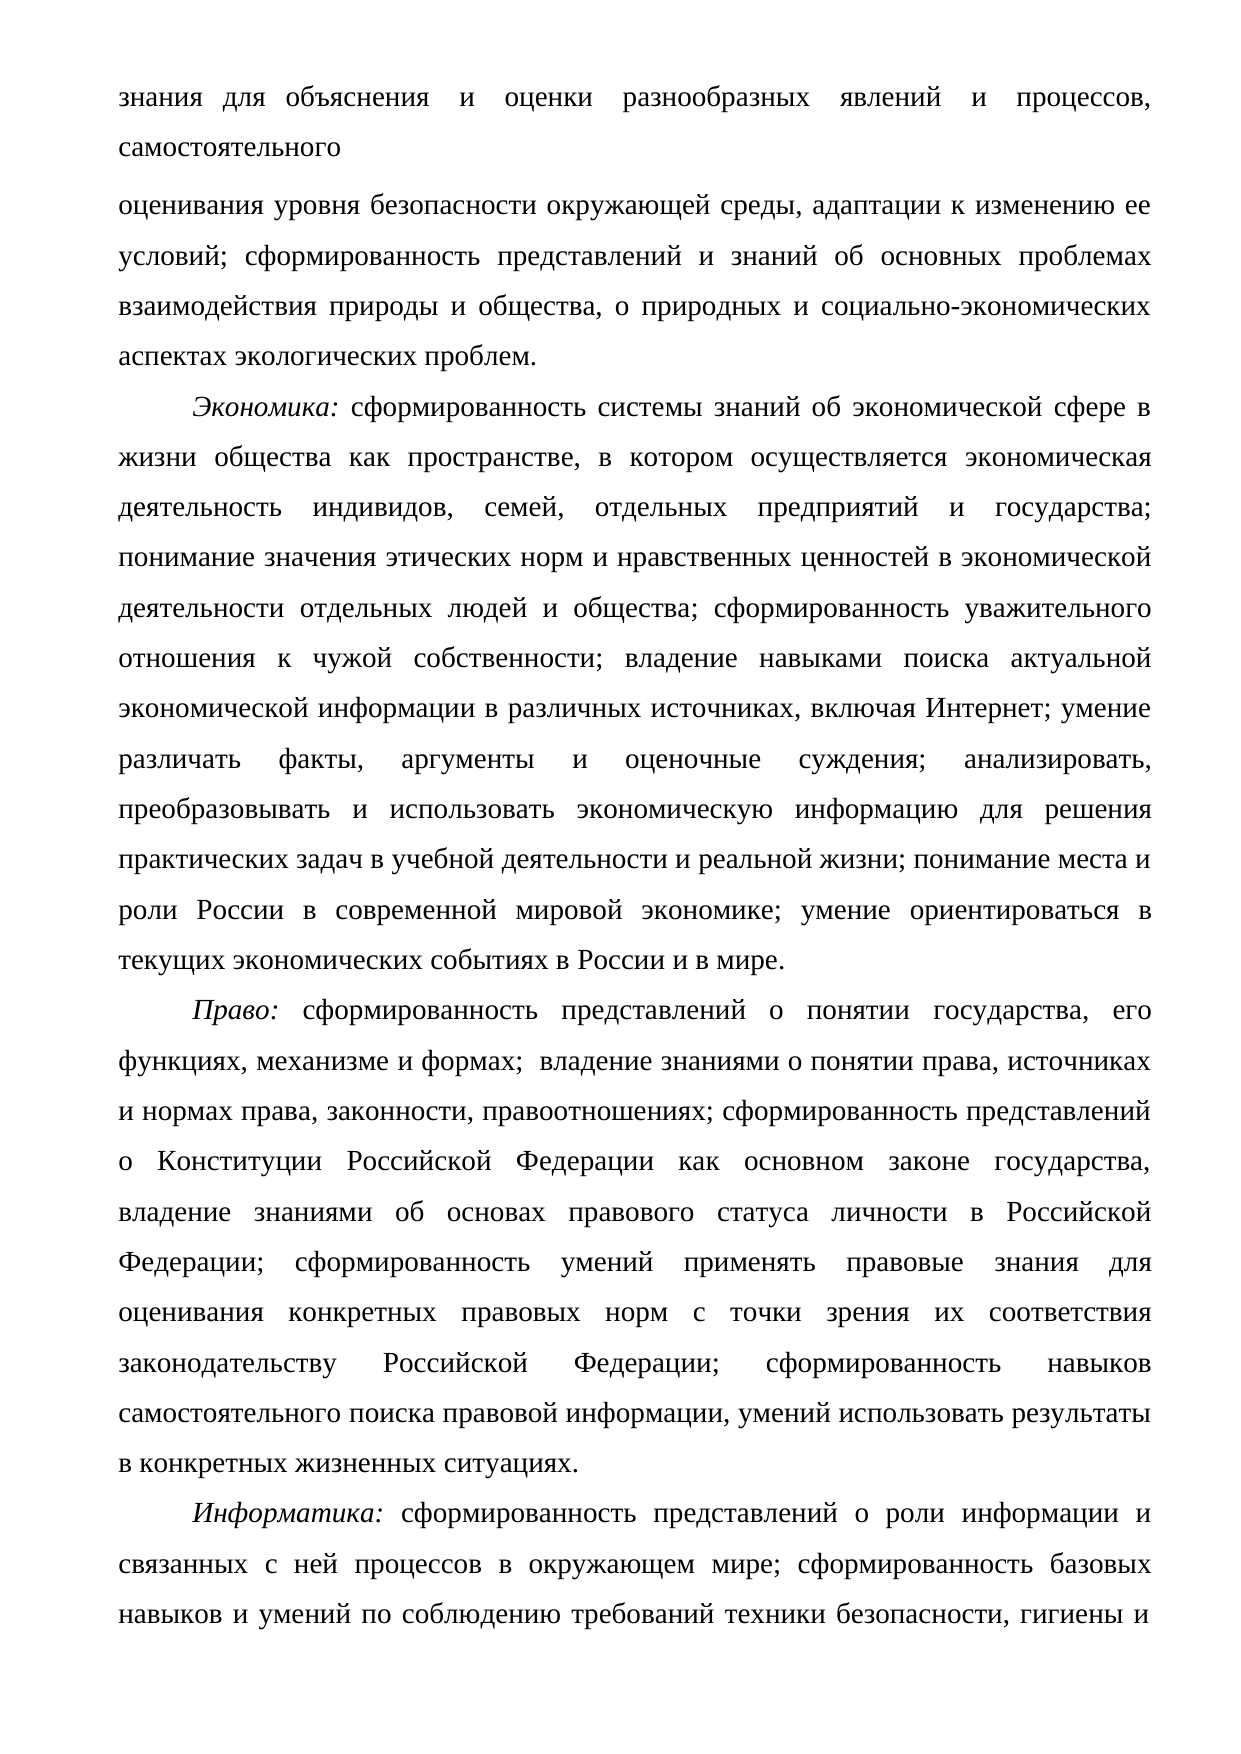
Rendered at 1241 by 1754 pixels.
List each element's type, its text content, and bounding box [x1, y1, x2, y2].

text оценивания уровня безопасности окружающей среды, адаптации к изменению ее условий; сформированность представлений и знаний об основных проблемах взаимодействия природы и общества, о природных и социально-экономических аспектах экологических проблем. [118, 187, 1152, 372]
text Экономика: сформированность системы знаний об экономической сфере в жизни общества как пространстве, в котором осуществляется экономическая деятельность индивидов, семей, отдельных предприятий и государства; понимание значения этических норм и нравственных ценностей в экономической деятельности отдельных людей и общества; сформированность уважительного отношения к чужой собственности; владение навыками поиска актуальной экономической информации в различных источниках, включая Интернет; умение различать факты, аргументы и оценочные суждения; анализировать, преобразовывать и использовать экономическую информацию для решения практических задач в учебной деятельности и реальной жизни; понимание места и роли России в современной мировой экономике; умение ориентироваться в текущих экономических событиях в России и в мире. [118, 389, 1152, 976]
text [118, 79, 1152, 163]
text Информатика: сформированность представлений о роли информации и связанных с ней процессов в окружающем мире; сформированность базовых навыков и умений по соблюдению требований техники безопасности, гигиены и [118, 1496, 1151, 1630]
text Право: сформированность представлений о понятии государства, его функциях, механизме и формах; владение знаниями о понятии права, источниках и нормах права, законности, правоотношениях; сформированность представлений о Конституции Российской Федерации как основном законе государства, владение знаниями об основах правового статуса личности в Российской Федерации; сформированность умений применять правовые знания для оценивания конкретных правовых норм с точки зрения их соответствия законодательству Российской Федерации; сформированность навыков самостоятельного поиска правовой информации, умений использовать результаты в конкретных жизненных ситуациях. [118, 992, 1152, 1479]
